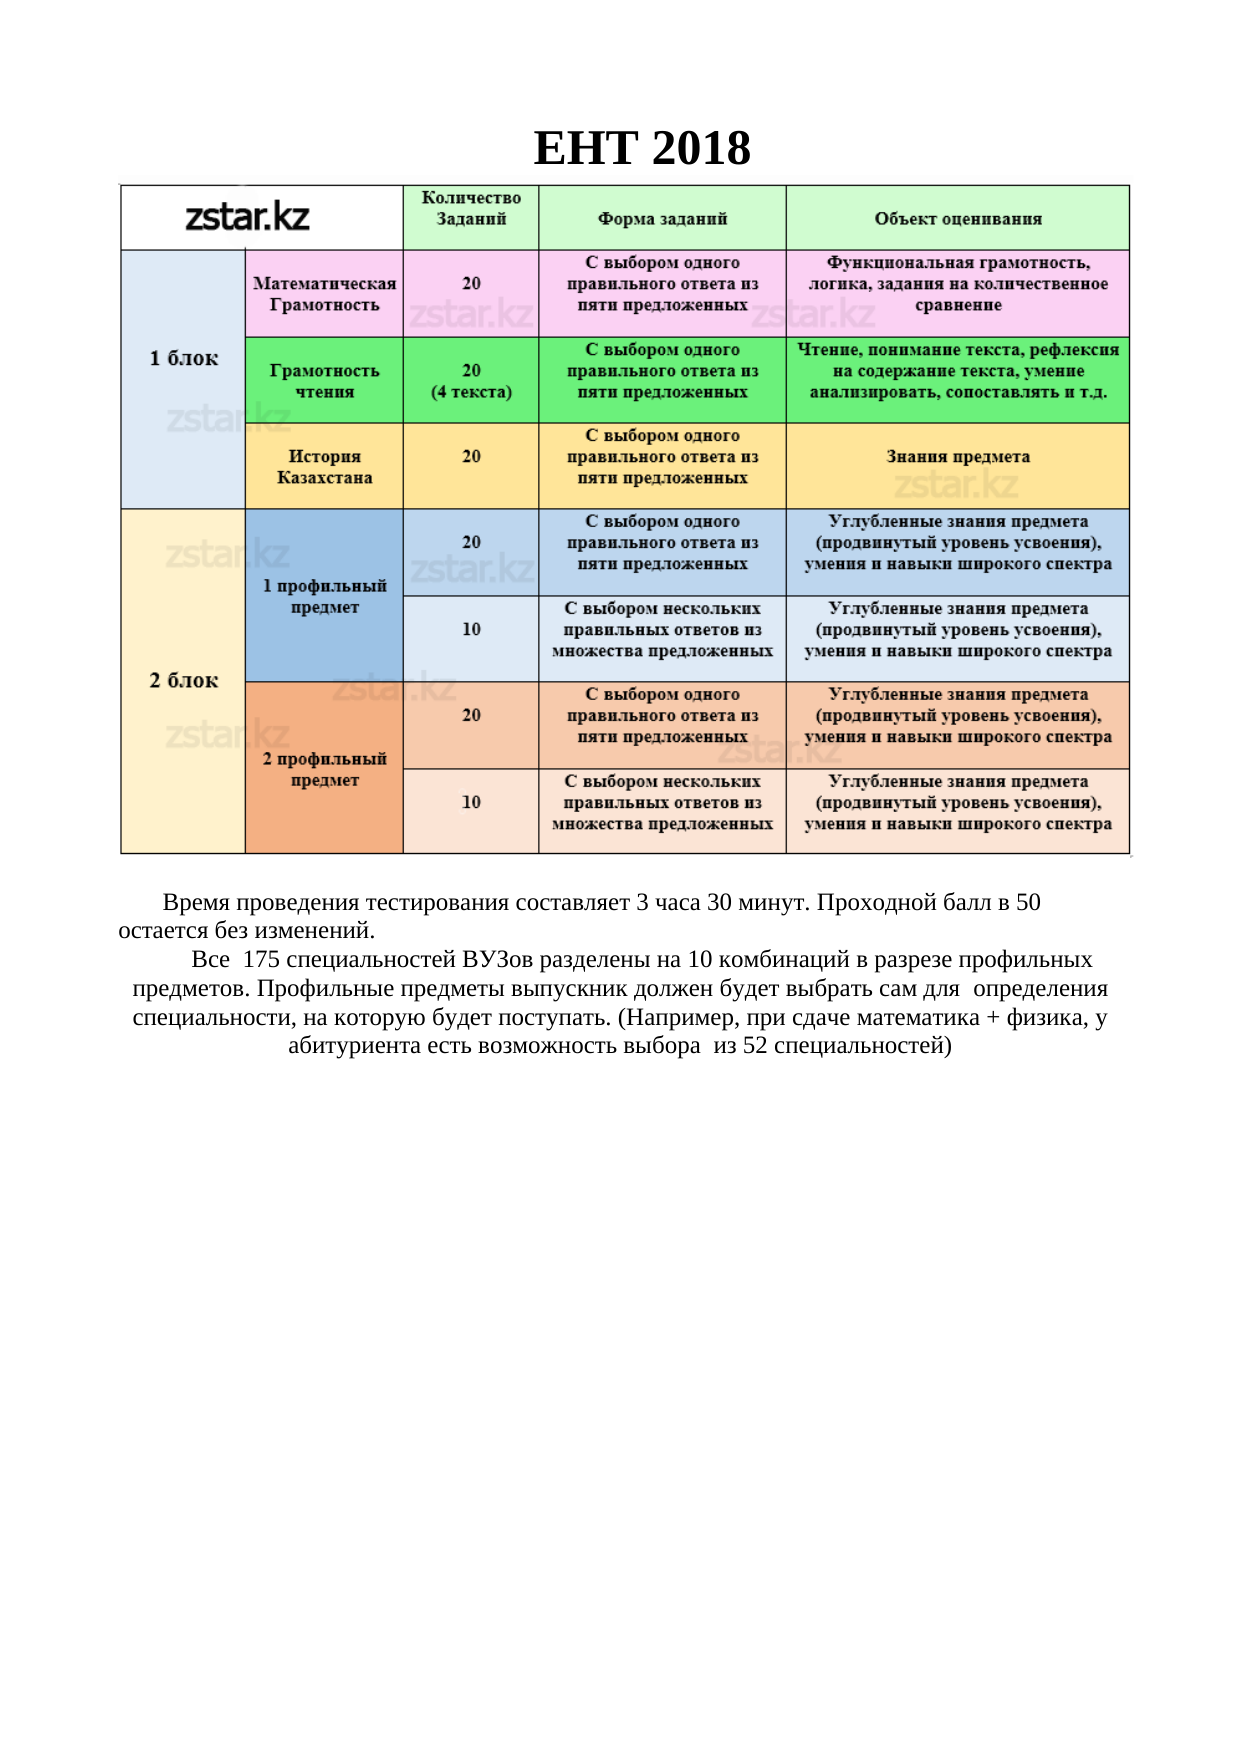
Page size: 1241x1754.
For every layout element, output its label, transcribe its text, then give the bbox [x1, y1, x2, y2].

text ЕНТ 2018 [118, 118, 1122, 175]
text Все 175 специальностей ВУЗов разделены на 10 комбинаций в разрезе профильных предметов. Профильные предметы выпускник должен будет выбрать сам для определения специальности, на которую будет поступать. (Например, при сдаче математика + физика, у абитуриента есть возможность выбора из 52 специальностей) [118, 944, 1122, 1088]
picture [118, 175, 1134, 858]
text Время проведения тестирования составляет 3 часа 30 минут. Проходной балл в 50 остается без изменений. [118, 887, 1122, 944]
